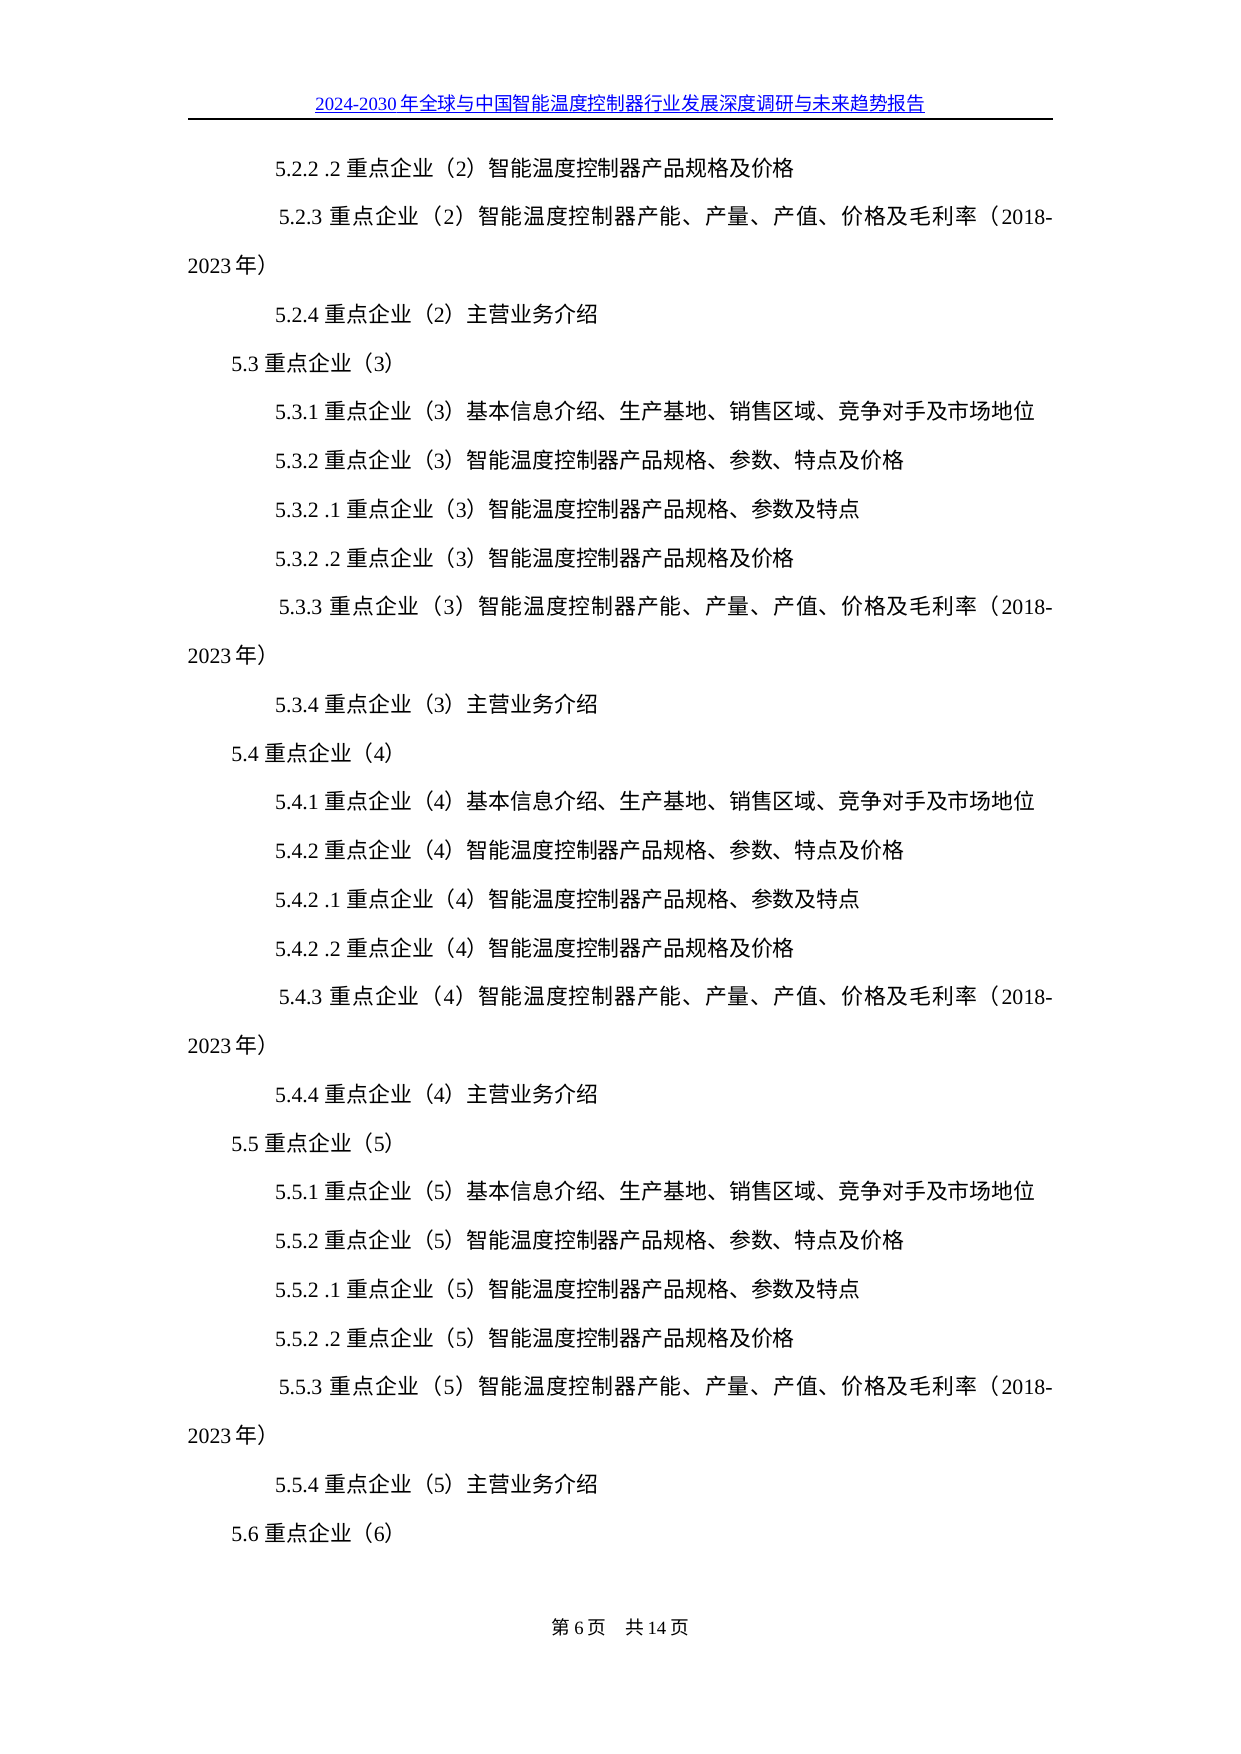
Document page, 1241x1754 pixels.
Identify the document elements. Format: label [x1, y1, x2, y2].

text [187, 150, 1053, 1548]
